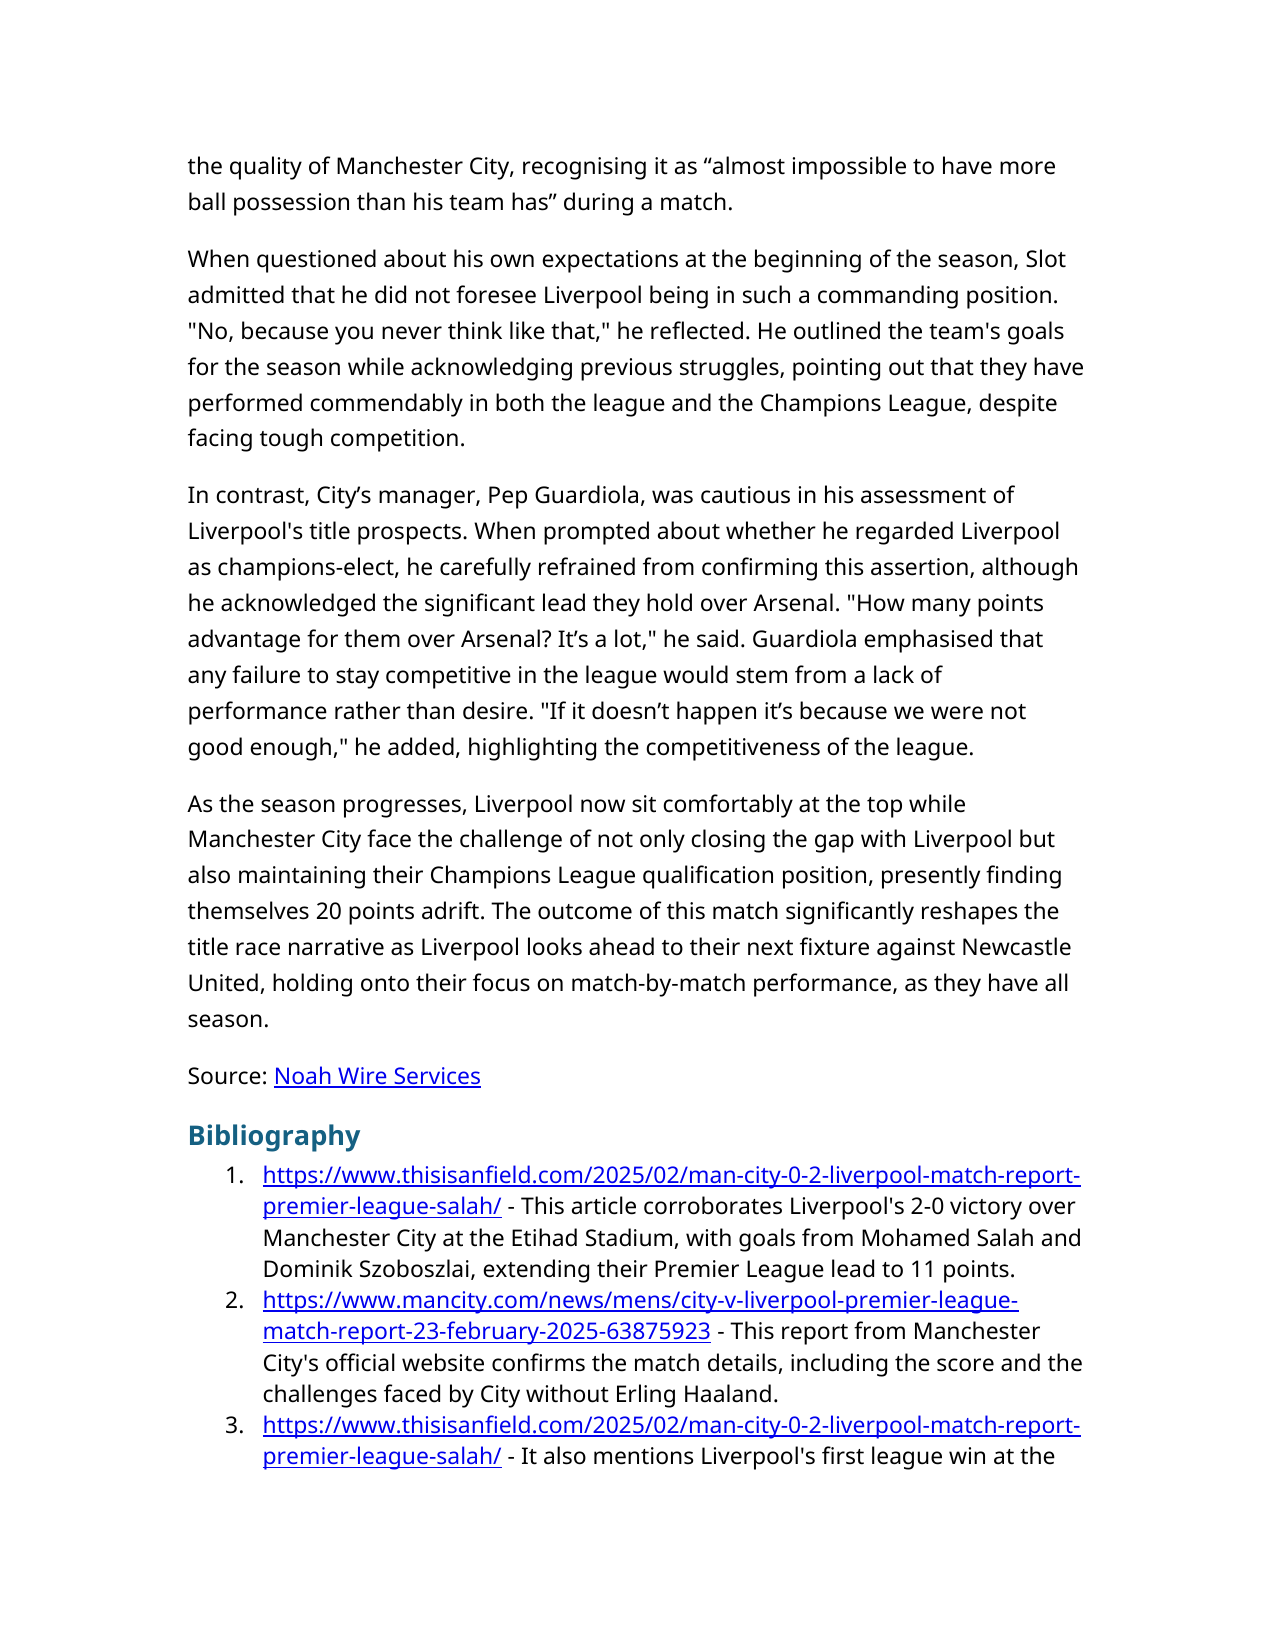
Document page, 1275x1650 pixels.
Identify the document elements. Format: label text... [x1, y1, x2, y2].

text As the season progresses, Liverpool now sit comfortably at the top while Manchester City face the challenge of not only closing the gap with Liverpool but also maintaining their Champions League qualification position, presently finding themselves 20 points adrift. The outcome of this match significantly reshapes the title race narrative as Liverpool looks ahead to their next fixture against Newcastle United, holding onto their focus on match-by-match performance, as they have all season. [187, 787, 1087, 1034]
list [225, 1409, 1087, 1472]
list https://www.mancity.com/news/mens/city-v-liverpool-premier-league-match-report-23-february-2025-63875923 - This report from Manchester City's official website confirms the match details, including the score and the challenges faced by City without Erling Haaland. [225, 1284, 1087, 1409]
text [187, 150, 1087, 217]
text In contrast, City’s manager, Pep Guardiola, was cautious in his assessment of Liverpool's title prospects. When prompted about whether he regarded Liverpool as champions-elect, he carefully refrained from confirming this assertion, although he acknowledged the significant lead they hold over Arsenal. "How many points advantage for them over Arsenal? It’s a lot," he said. Guardiola emphasised that any failure to stay competitive in the league would stem from a lack of performance rather than desire. "If it doesn’t happen it’s because we were not good enough," he added, highlighting the competitiveness of the league. [187, 479, 1087, 762]
list https://www.thisisanfield.com/2025/02/man-city-0-2-liverpool-match-report-premier-league-salah/ - This article corroborates Liverpool's 2-0 victory over Manchester City at the Etihad Stadium, with goals from Mohamed Salah and Dominik Szoboszlai, extending their Premier League lead to 11 points. [225, 1159, 1087, 1284]
subtitle Bibliography [187, 1117, 1087, 1153]
text Source: Noah Wire Services [187, 1060, 1087, 1091]
text When questioned about his own expectations at the beginning of the season, Slot admitted that he did not foresee Liverpool being in such a commanding position. "No, because you never think like that," he reflected. He outlined the team's goals for the season while acknowledging previous struggles, pointing out that they have performed commendably in both the league and the Champions League, despite facing tough competition. [187, 243, 1087, 454]
